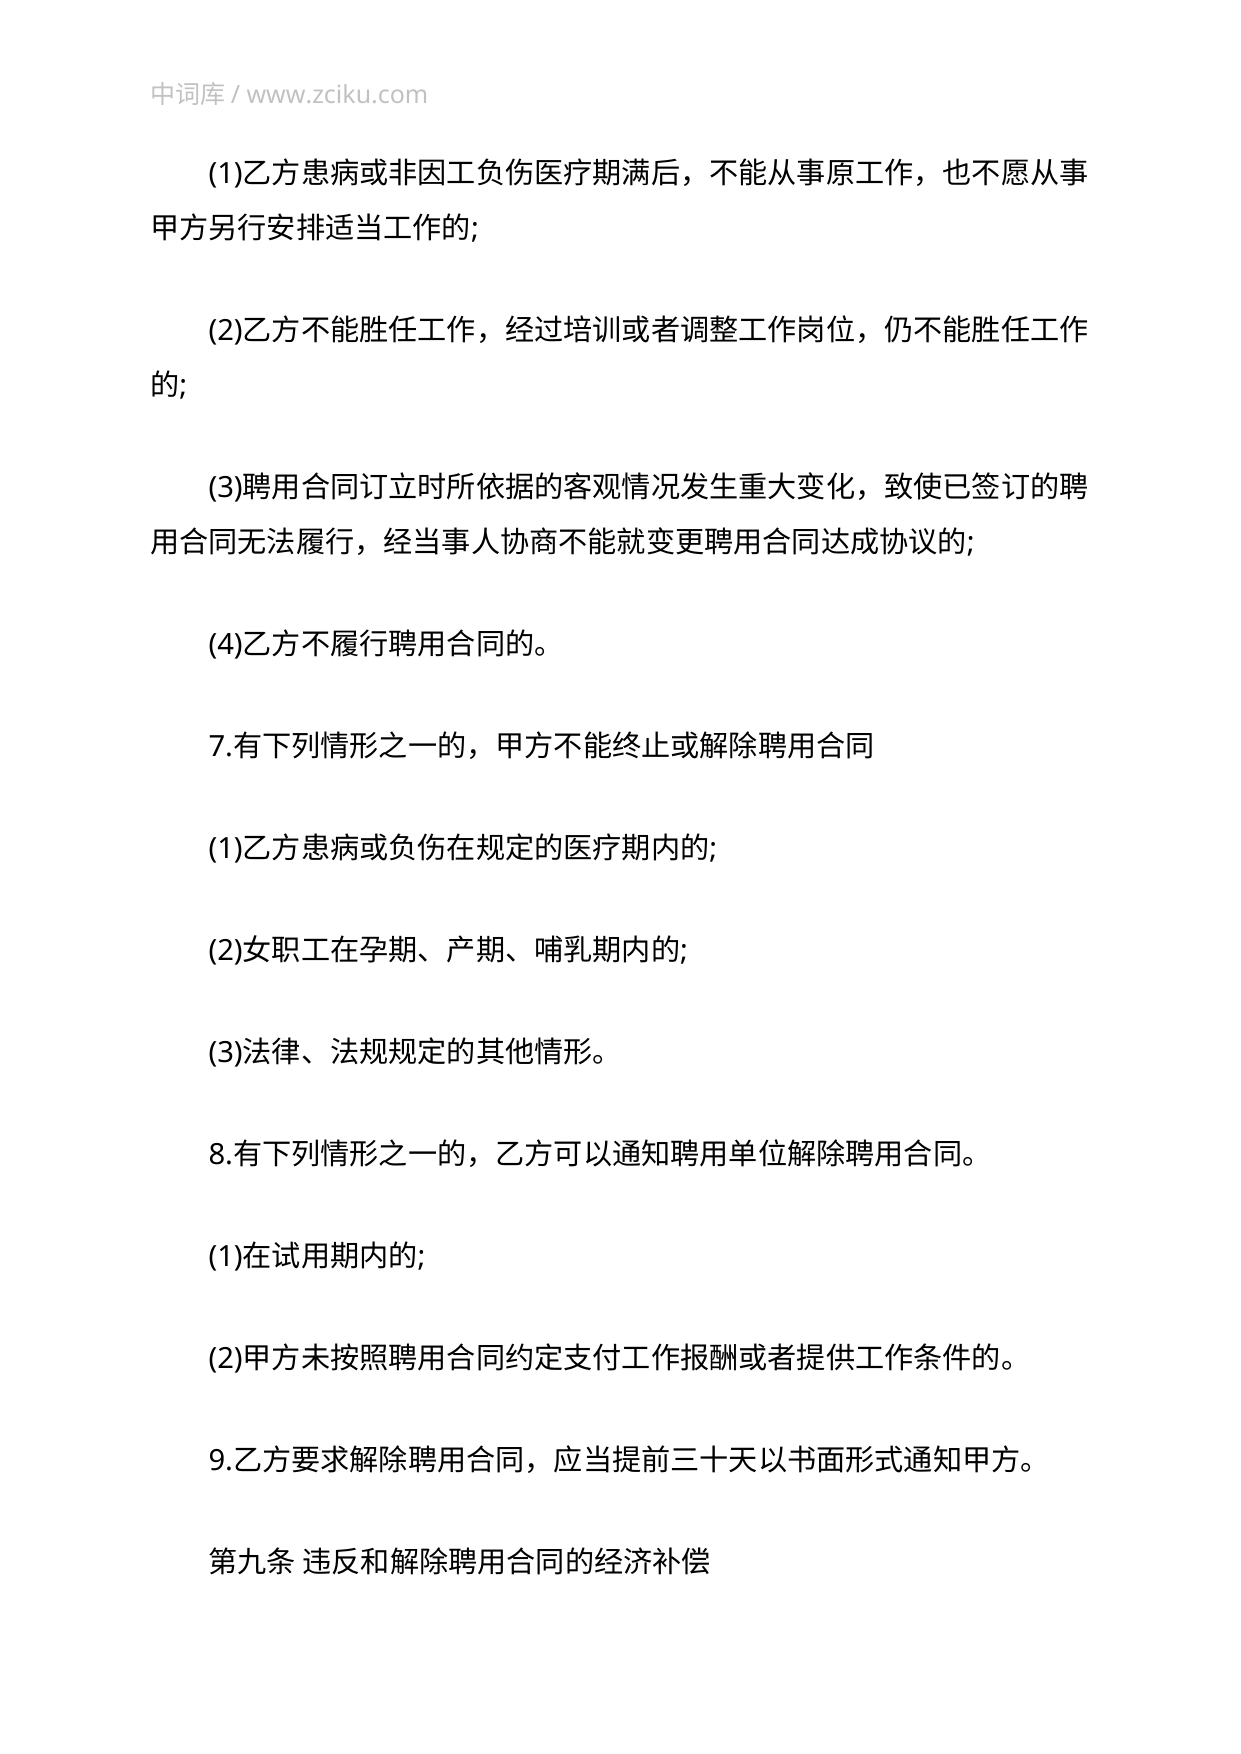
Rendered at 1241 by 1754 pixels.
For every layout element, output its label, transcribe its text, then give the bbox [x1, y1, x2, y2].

text (2)乙方不能胜任工作，经过培训或者调整工作岗位，仍不能胜任工作的; [150, 307, 1090, 404]
text (2)女职工在孕期、产期、哺乳期内的; [150, 927, 1090, 969]
text 9.乙方要求解除聘用合同，应当提前三十天以书面形式通知甲方。 [150, 1437, 1090, 1479]
text (3)法律、法规规定的其他情形。 [150, 1029, 1090, 1071]
text (1)乙方患病或非因工负伤医疗期满后，不能从事原工作，也不愿从事甲方另行安排适当工作的; [150, 150, 1090, 247]
text (2)甲方未按照聘用合同约定支付工作报酬或者提供工作条件的。 [150, 1335, 1090, 1377]
text (1)在试用期内的; [150, 1233, 1090, 1275]
text (1)乙方患病或负伤在规定的医疗期内的; [150, 825, 1090, 867]
text 7.有下列情形之一的，甲方不能终止或解除聘用合同 [150, 723, 1090, 765]
text 8.有下列情形之一的，乙方可以通知聘用单位解除聘用合同。 [150, 1131, 1090, 1173]
text (3)聘用合同订立时所依据的客观情况发生重大变化，致使已签订的聘用合同无法履行，经当事人协商不能就变更聘用合同达成协议的; [150, 464, 1090, 561]
text (4)乙方不履行聘用合同的。 [150, 621, 1090, 663]
text 第九条 违反和解除聘用合同的经济补偿 [150, 1539, 1090, 1581]
